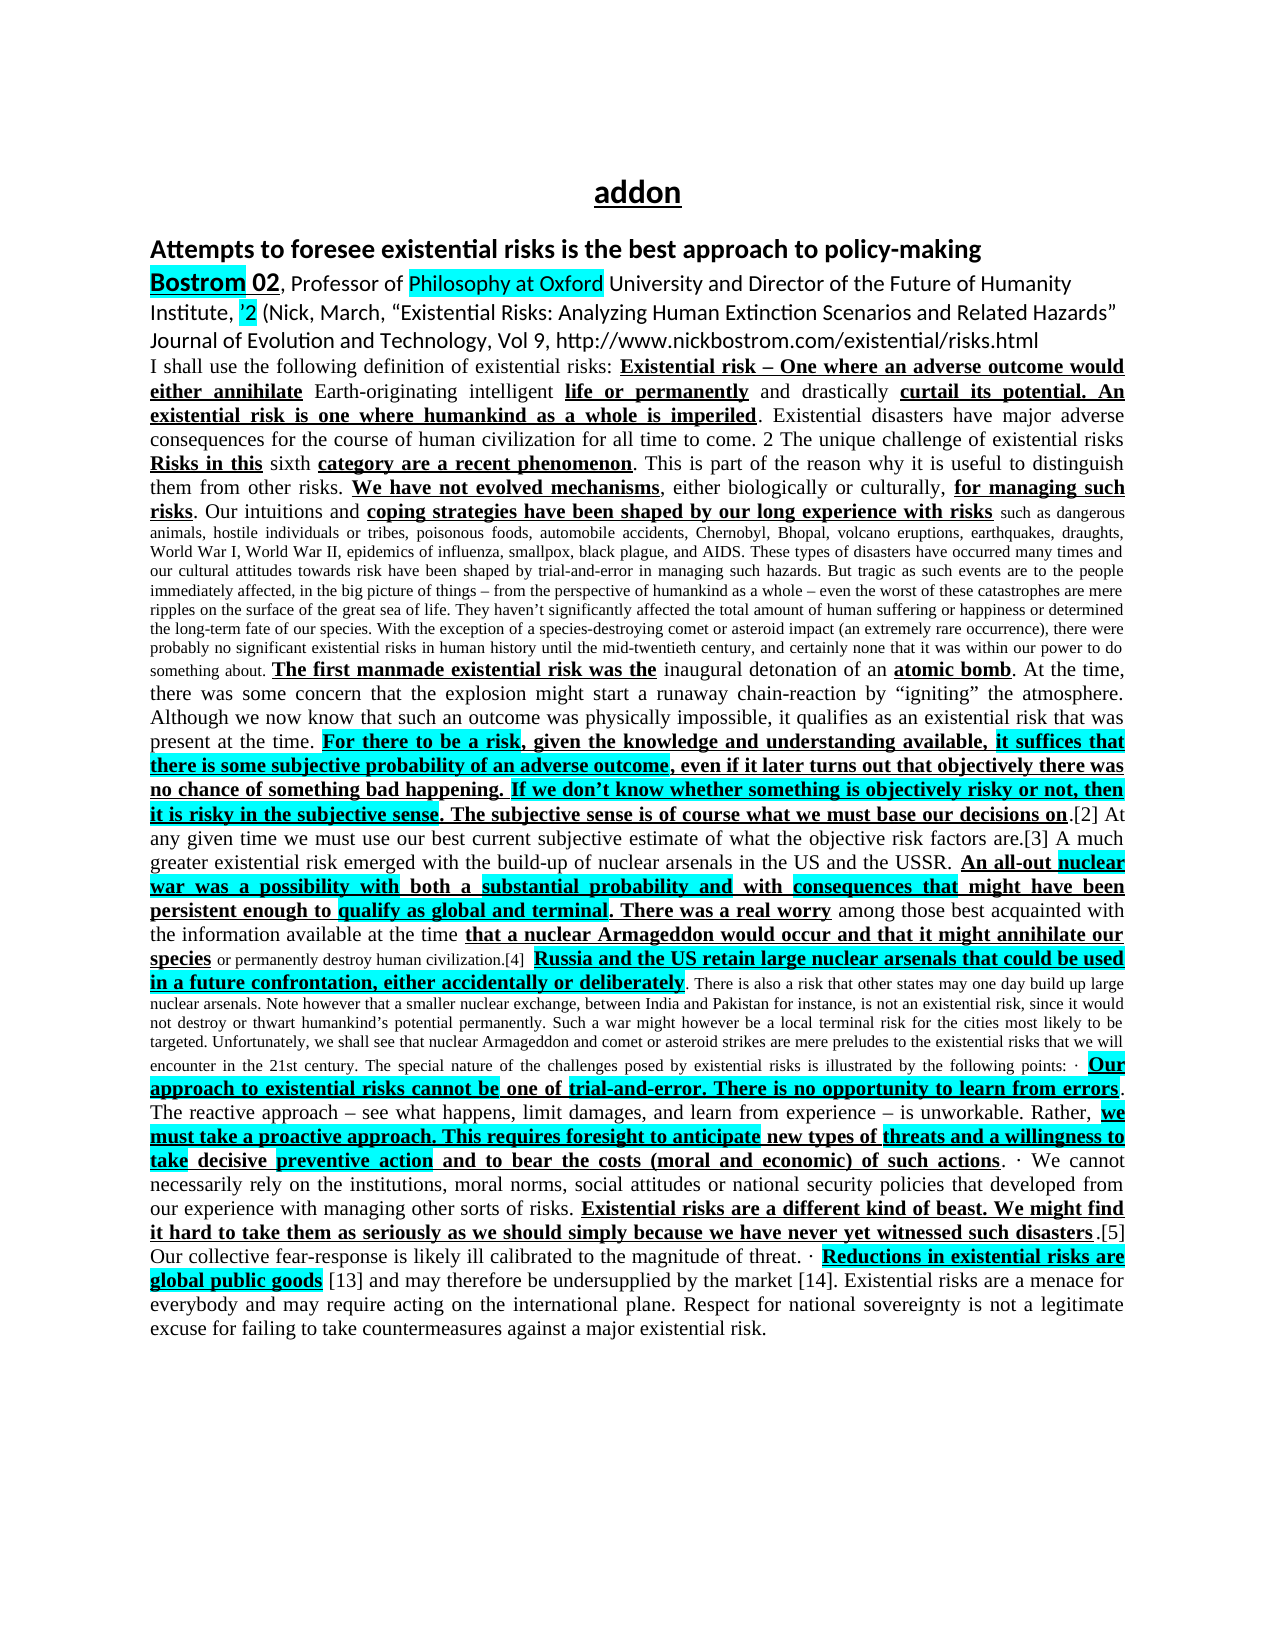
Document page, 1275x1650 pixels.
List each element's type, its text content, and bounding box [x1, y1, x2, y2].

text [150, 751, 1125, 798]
text Bostrom 02, Professor of Philosophy at Oxford University and Director of the Future of Humanity Institute, ’2 (Nick, March, “Existential Risks: Analyzing Human Extinction Scenarios and Related Hazards” Journal of Evolution and Technology, Vol 9, http://www.nickbostrom.com/existential/risks.html [150, 265, 1125, 354]
text I shall use the following definition of existential risks: Existential risk – One where an adverse outcome would either annihilate Earth-originating intelligent life or permanently and drastically curtail its potential. An existential risk is one where humankind as a whole is imperiled. Existential disasters have major adverse consequences for the course of human civilization for all time to come. 2 The unique challenge of existential risks Risks in this sixth category are a recent phenomenon. This is part of the reason why it is useful to distinguish them from other risks. We have not evolved mechanisms, either biologically or culturally, for managing such risks. Our intuitions and coping strategies have been shaped by our long experience with risks such as dangerous animals, hostile individuals or tribes, poisonous foods, automobile accidents, Chernobyl, Bhopal, volcano eruptions, earthquakes, draughts, World War I, World War II, epidemics of influenza, smallpox, black plague, and AIDS. These types of disasters have occurred many times and our cultural attitudes towards risk have been shaped by trial-and-error in managing such hazards. But tragic as such events are to the people immediately affected, in the big picture of things – from the perspective of humankind as a whole – even the worst of these catastrophes are mere ripples on the surface of the great sea of life. They haven’t significantly affected the total amount of human suffering or happiness or determined the long-term fate of our species. With the exception of a species-destroying comet or asteroid impact (an extremely rare occurrence), there were probably no significant existential risks in human history until the mid-twentieth century, and certainly none that it was within our power to do something about. The first manmade existential risk was the inaugural detonation of an atomic bomb. At the time, there was some concern that the explosion might start a runaway chain-reaction by “igniting” the atmosphere. Although we now know that such an outcome was physically impossible, it qualifies as an existential risk that was present at the time. For there to be a risk, given the knowledge and understanding available, it suffices that there is some subjective probability of an adverse outcome, even if it later turns out that objectively there was no chance of something bad happening. If we don’t know whether something is objectively risky or not, then it is risky in the subjective sense. The subjective sense is of course what we must base our decisions on.[2] At any given time we must use our best current subjective estimate of what the objective risk factors are.[3] A much greater existential risk emerged with the build-up of nuclear arsenals in the and the . An all-out nuclear war was a possibility with both a substantial probability and with consequences that might have been persistent enough to qualify as global and terminal. There was a real worry among those best acquainted with the information available at the time that a nuclear Armageddon would occur and that it might annihilate our species or permanently destroy human civilization.[4] Russia and the US retain large nuclear arsenals that could be used in a future confrontation, either accidentally or deliberately. There is also a risk that other states may one day build up large nuclear arsenals. Note however that a smaller nuclear exchange, between and for instance, is not an existential risk, since it would not destroy or thwart humankind’s potential permanently. Such a war might however be a local terminal risk for the cities most likely to be targeted. Unfortunately, we shall see that nuclear Armageddon and comet or asteroid strikes are mere preludes to the existential risks that we will encounter in the 21st century. The special nature of the challenges posed by existential risks is illustrated by the following points: · Our approach to existential risks cannot be one of trial-and-error. There is no opportunity to learn from errors. The reactive approach – see what happens, limit damages, and learn from experience – is unworkable. Rather, we must take a proactive approach. This requires foresight to anticipate new types of threats and a willingness to take decisive preventive action and to bear the costs (moral and economic) of such actions. · We cannot necessarily rely on the institutions, moral norms, social attitudes or national security policies that developed from our experience with managing other sorts of risks. Existential risks are a different kind of beast. We might find it hard to take them as seriously as we should simply because we have never yet witnessed such disasters.[5] Our collective fear-response is likely ill calibrated to the magnitude of threat. · Reductions in existential risks are global public goods [13] and may therefore be undersupplied by the market [14]. Existential risks are a menace for everybody and may require acting on the international plane. Respect for national sovereignty is not a legitimate excuse for failing to take countermeasures against a major existential risk. [150, 354, 1125, 753]
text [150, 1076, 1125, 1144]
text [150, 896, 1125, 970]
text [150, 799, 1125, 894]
subtitle addon [150, 171, 1125, 212]
subtitle Attempts to foresee existential risks is the best approach to policy-making [150, 232, 1125, 265]
